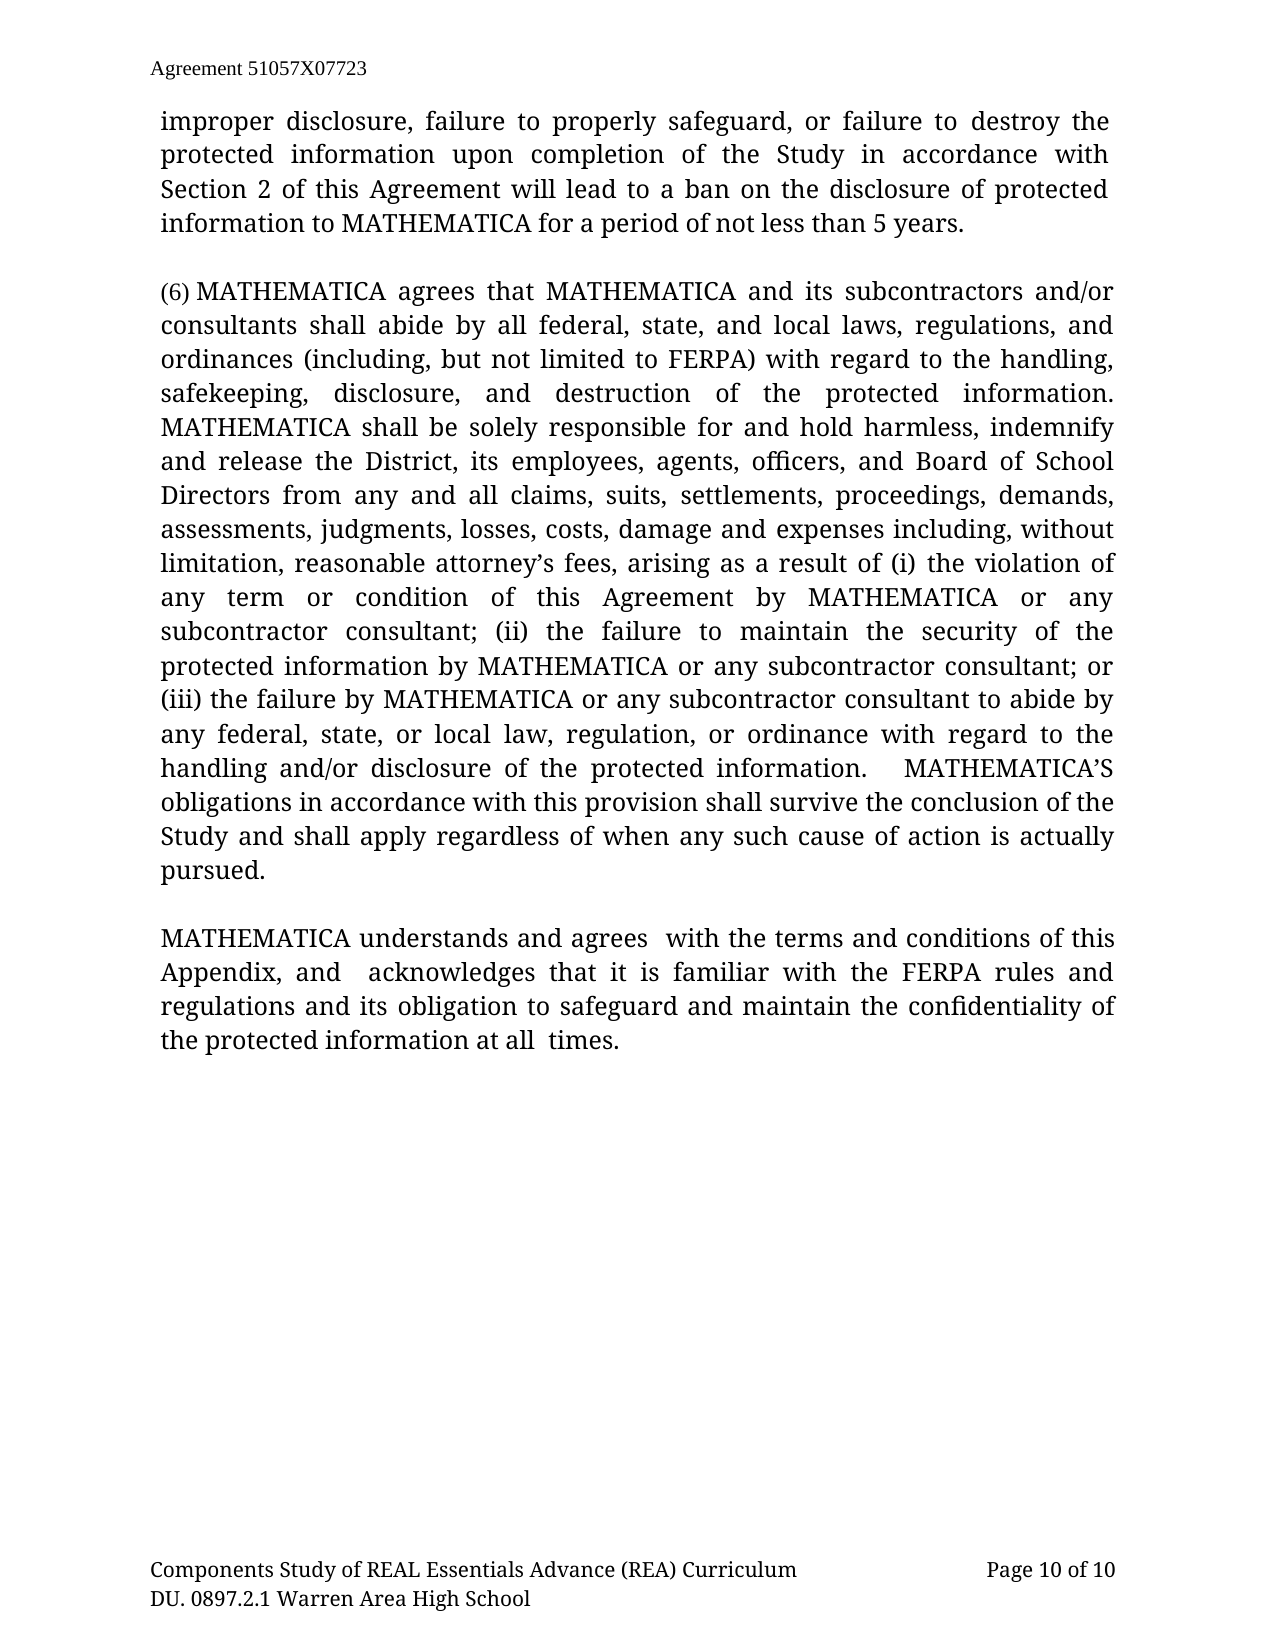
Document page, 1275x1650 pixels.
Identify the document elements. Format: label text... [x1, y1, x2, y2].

text MATHEMATICA understands and agrees with the terms and conditions of this Appendix, and acknowledges that it is familiar with the FERPA rules and regulations and its obligation to safeguard and maintain the confidentiality of the protected information at all times. [160, 921, 1116, 1057]
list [160, 103, 1109, 239]
list MATHEMATICA agrees that MATHEMATICA and its subcontractors and/or consultants shall abide by all federal, state, and local laws, regulations, and ordinances (including, but not limited to FERPA) with regard to the handling, safekeeping, disclosure, and destruction of the protected information. MATHEMATICA shall be solely responsible for and hold harmless, indemnify and release the District, its employees, agents, officers, and Board of School Directors from any and all claims, suits, settlements, proceedings, demands, assessments, judgments, losses, costs, damage and expenses including, without limitation, reasonable attorney’s fees, arising as a result of (i) the violation of any term or condition of this Agreement by MATHEMATICA or any subcontractor consultant; (ii) the failure to maintain the security of the protected information by MATHEMATICA or any subcontractor consultant; or (iii) the failure by MATHEMATICA or any subcontractor consultant to abide by any federal, state, or local law, regulation, or ordinance with regard to the handling and/or disclosure of the protected information. MATHEMATICA’S obligations in accordance with this provision shall survive the conclusion of the Study and shall apply regardless of when any such cause of action is actually pursued. [160, 273, 1114, 887]
